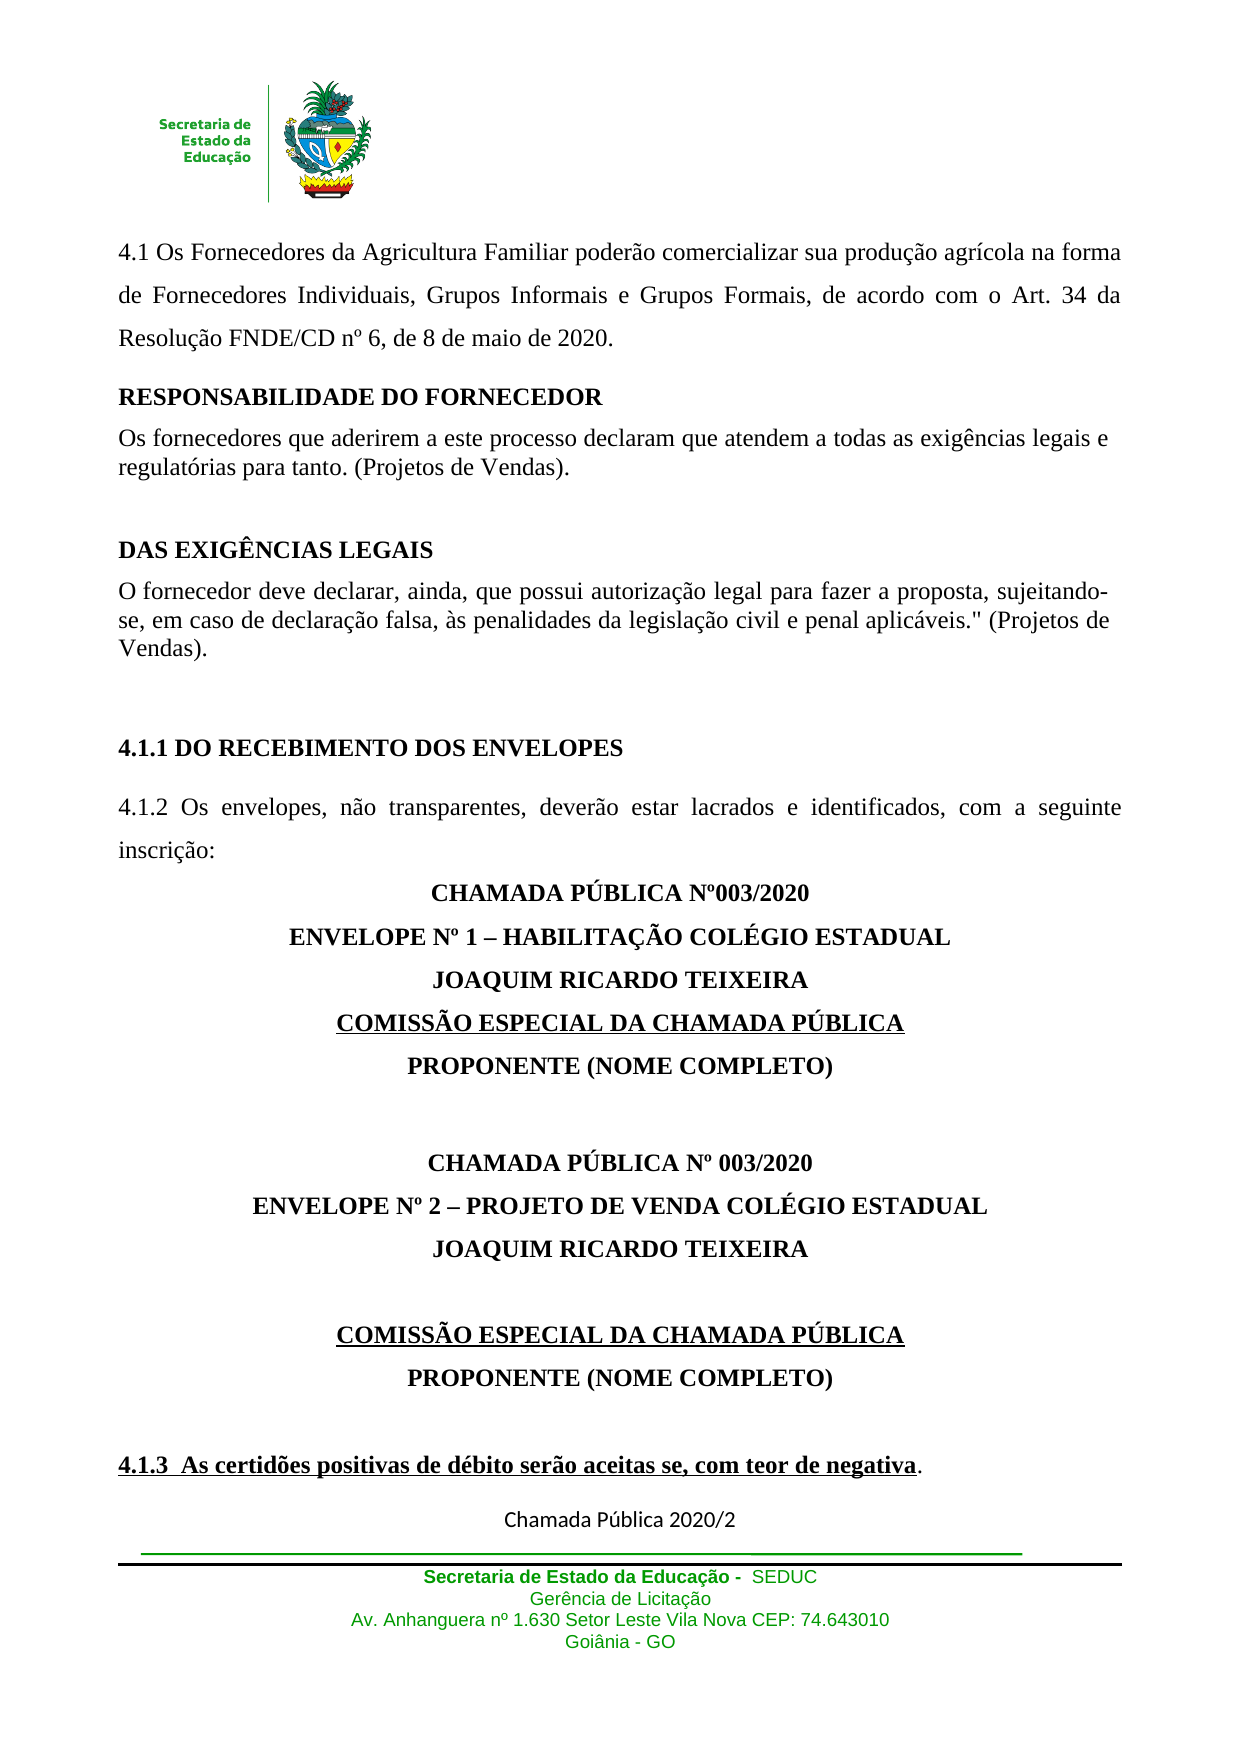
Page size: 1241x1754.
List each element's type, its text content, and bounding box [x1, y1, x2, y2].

text O fornecedor deve declarar, ainda, que possui autorização legal para fazer a proposta, sujeitando-se, em caso de declaração falsa, às penalidades da legislação civil e penal aplicáveis." (Projetos de Vendas). [118, 576, 1110, 662]
text 4.1.3 As certidões positivas de débito serão aceitas se, com teor de negativa. [118, 1450, 1122, 1478]
text ENVELOPE Nº 2 – PROJETO DE VENDA COLÉGIO ESTADUAL [118, 1191, 1122, 1220]
text COMISSÃO ESPECIAL DA CHAMADA PÚBLICA [118, 1320, 1122, 1349]
text DAS EXIGÊNCIAS LEGAIS [118, 535, 1110, 563]
text 4.1.1 DO RECEBIMENTO DOS ENVELOPES [118, 733, 1122, 762]
text PROPONENTE (NOME COMPLETO) [118, 1363, 1122, 1392]
text JOAQUIM RICARDO TEIXEIRA [118, 965, 1122, 993]
text CHAMADA PÚBLICA Nº003/2020 [118, 878, 1122, 907]
text COMISSÃO ESPECIAL DA CHAMADA PÚBLICA [118, 1008, 1122, 1037]
picture [118, 73, 412, 210]
text CHAMADA PÚBLICA Nº 003/2020 [118, 1148, 1122, 1177]
text 4.1.2 Os envelopes, não transparentes, deverão estar lacrados e identificados, com a seguinte inscrição: [118, 792, 1122, 864]
text RESPONSABILIDADE DO FORNECEDOR [118, 382, 1110, 411]
text 4.1 Os Fornecedores da Agricultura Familiar poderão comercializar sua produção agrícola na forma de Fornecedores Individuais, Grupos Informais e Grupos Formais, de acordo com o Art. 34 da Resolução FNDE/CD nº 6, de 8 de maio de 2020. [118, 237, 1122, 352]
text ENVELOPE Nº 1 – HABILITAÇÃO COLÉGIO ESTADUAL [118, 922, 1122, 950]
text PROPONENTE (NOME COMPLETO) [118, 1051, 1122, 1080]
text Os fornecedores que aderirem a este processo declaram que atendem a todas as exigências legais e regulatórias para tanto. (Projetos de Vendas). [118, 423, 1110, 481]
text JOAQUIM RICARDO TEIXEIRA [118, 1234, 1122, 1263]
